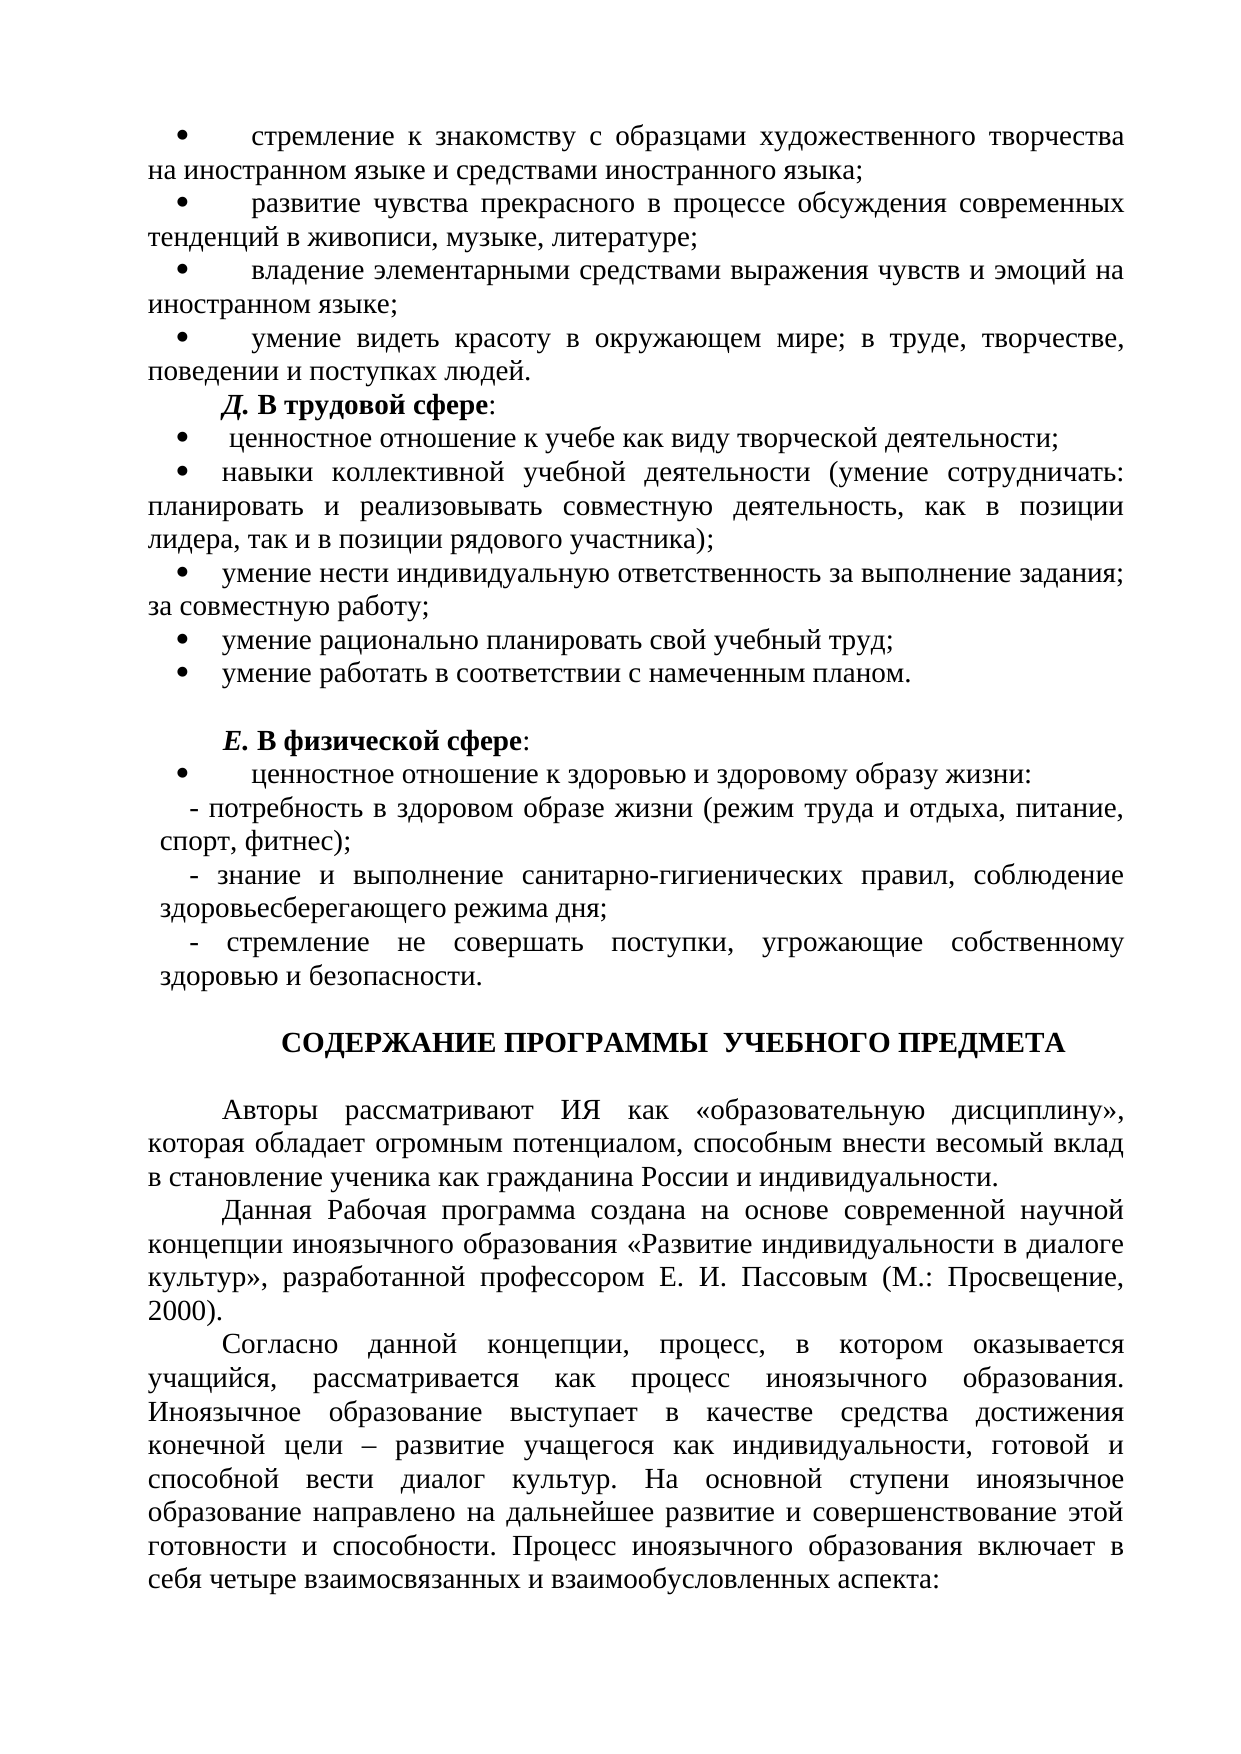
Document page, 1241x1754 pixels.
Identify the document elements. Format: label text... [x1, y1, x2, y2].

text Данная Рабочая программа создана на основе современной научной концепции иноязычного образования «Развитие индивидуальности в диалоге культур», разработанной профессором Е. И. Пассовым (М.: Просвещение, 2000). [148, 1192, 1125, 1327]
text Согласно данной концепции, процесс, в котором оказывается учащийся, рассматривается как процесс иноязычного образования. Иноязычное образование выступает в качестве средства достижения конечной цели – развитие учащегося как индивидуальности, готовой и способной вести диалог культур. На основной ступени иноязычное образование направлено на дальнейшее развитие и совершенствование этой готовности и способности. Процесс иноязычного образования включает в себя четыре взаимосвязанных и взаимообусловленных аспекта: [148, 1327, 1125, 1595]
list умение работать в соответствии с намеченным планом. [148, 656, 1125, 689]
text - знание и выполнение санитарно-гигиенических правил, соблюдение здоровьесберегающего режима дня; [159, 857, 1125, 924]
list умение нести индивидуальную ответственность за выполнение задания; за совместную работу; [148, 555, 1125, 622]
text Авторы рассматривают ИЯ как «образовательную дисциплину», которая обладает огромным потенциалом, способным внести весомый вклад в становление ученика как гражданина России и индивидуальности. [148, 1092, 1125, 1192]
list стремление к знакомству с образцами художественного творчества на иностранном языке и средствами иностранного языка; [148, 118, 1125, 185]
text СОДЕРЖАНИЕ ПРОГРАММЫ УЧЕБНОГО ПРЕДМЕТА [148, 1025, 1125, 1058]
text - потребность в здоровом образе жизни (режим труда и отдыха, питание, спорт, фитнес); [159, 790, 1125, 857]
list владение элементарными средствами выражения чувств и эмоций на иностранном языке; [148, 252, 1125, 320]
text Е. В физической сфере: [148, 723, 1125, 756]
list развитие чувства прекрасного в процессе обсуждения современных тенденций в живописи, музыке, литературе; [148, 185, 1125, 252]
text Д. В трудовой сфере: [148, 387, 1125, 420]
list ценностное отношение к учебе как виду творческой деятельности; [148, 420, 1125, 454]
text - стремление не совершать поступки, угрожающие собственному здоровью и безопасности. [159, 924, 1125, 991]
list навыки коллективной учебной деятельности (умение сотрудничать: планировать и реализовывать совместную деятельность, как в позиции лидера, так и в позиции рядового участника); [148, 454, 1125, 555]
list умение рационально планировать свой учебный труд; [148, 622, 1125, 656]
list умение видеть красоту в окружающем мире; в труде, творчестве, поведении и поступках людей. [148, 320, 1125, 387]
list ценностное отношение к здоровью и здоровому образу жизни: [148, 756, 1125, 790]
